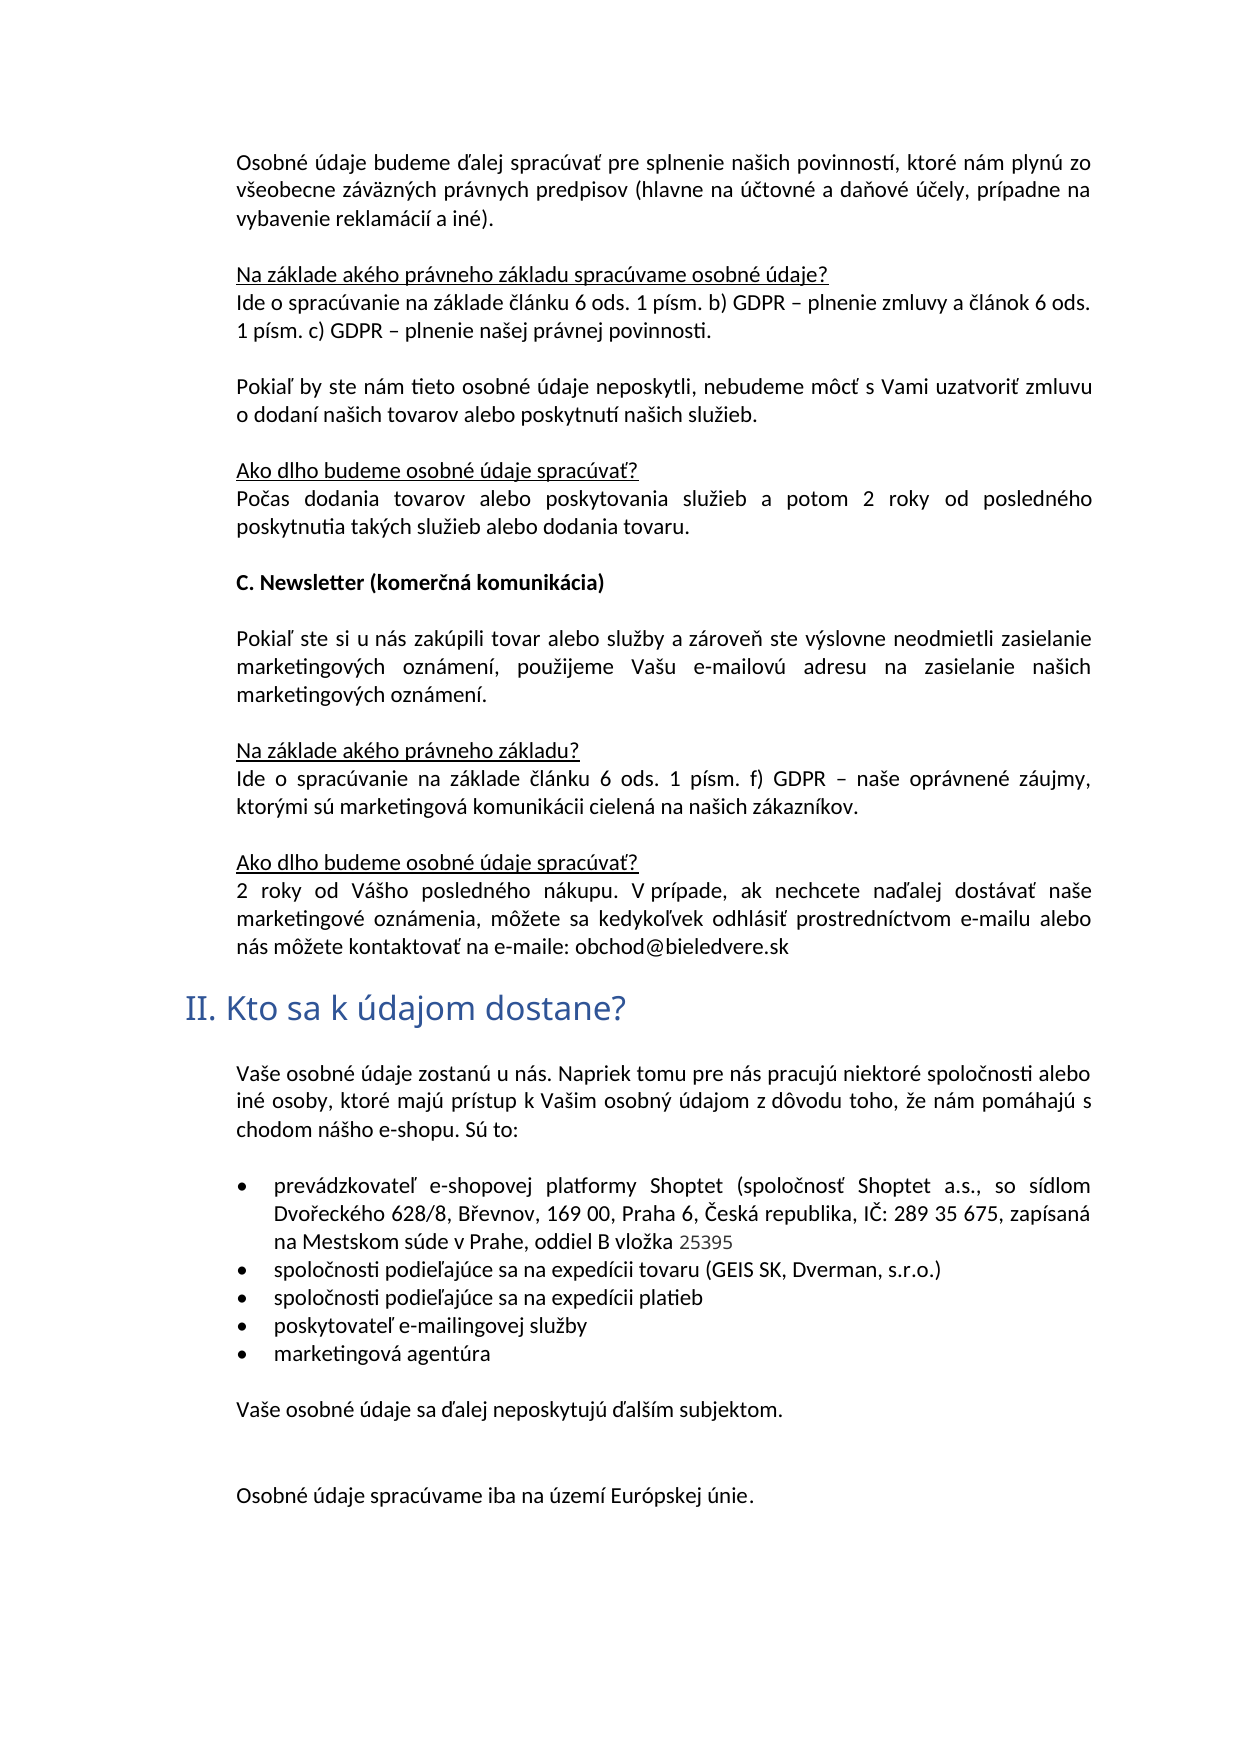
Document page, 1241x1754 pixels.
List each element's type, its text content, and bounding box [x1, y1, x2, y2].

text Na základe akého právneho základu? [236, 736, 1093, 764]
text 2 roky od Vášho posledného nákupu. V prípade, ak nechcete naďalej dostávať naše marketingové oznámenia, môžete sa kedykoľvek odhlásiť prostredníctvom e-mailu alebo nás môžete kontaktovať na e-maile: obchod@bieledvere.sk [236, 876, 1093, 960]
text Osobné údaje spracúvame iba na území Európskej únie. [236, 1481, 1093, 1509]
text Ide o spracúvanie na základe článku 6 ods. 1 písm. f) GDPR – naše oprávnené záujmy, ktorými sú marketingová komunikácii cielená na našich zákazníkov. [236, 764, 1093, 820]
list marketingová agentúra [236, 1339, 1093, 1367]
list spoločnosti podieľajúce sa na expedícii tovaru (GEIS SK, Dverman, s.r.o.) [236, 1255, 1093, 1283]
text Vaše osobné údaje zostanú u nás. Napriek tomu pre nás pracujú niektoré spoločnosti alebo iné osoby, ktoré majú prístup k Vašim osobný údajom z dôvodu toho, že nám pomáhajú s chodom nášho e-shopu. Sú to: [236, 1059, 1093, 1143]
list spoločnosti podieľajúce sa na expedícii platieb [236, 1283, 1093, 1311]
text Osobné údaje budeme ďalej spracúvať pre splnenie našich povinností, ktoré nám plynú zo všeobecne záväzných právnych predpisov (hlavne na účtovné a daňové účely, prípadne na vybavenie reklamácií a iné). [236, 148, 1093, 232]
text Ide o spracúvanie na základe článku 6 ods. 1 písm. b) GDPR – plnenie zmluvy a článok 6 ods. 1 písm. c) GDPR – plnenie našej právnej povinnosti. [236, 288, 1093, 344]
text Na základe akého právneho základu spracúvame osobné údaje? [236, 260, 1093, 288]
text Pokiaľ by ste nám tieto osobné údaje neposkytli, nebudeme môcť s Vami uzatvoriť zmluvu o dodaní našich tovarov alebo poskytnutí našich služieb. [236, 372, 1093, 428]
text Pokiaľ ste si u nás zakúpili tovar alebo služby a zároveň ste výslovne neodmietli zasielanie marketingových oznámení, použijeme Vašu e-mailovú adresu na zasielanie našich marketingových oznámení. [236, 624, 1093, 708]
text Ako dlho budeme osobné údaje spracúvať? [236, 848, 1093, 876]
text Počas dodania tovarov alebo poskytovania služieb a potom 2 roky od posledného poskytnutia takých služieb alebo dodania tovaru. [236, 484, 1093, 540]
text C. Newsletter (komerčná komunikácia) [236, 568, 1093, 596]
list prevádzkovateľ e-shopovej platformy Shoptet (spoločnosť Shoptet a.s., so sídlom Dvořeckého 628/8, Břevnov, 169 00, Praha 6, Česká republika, IČ: 289 35 675, zapísaná na Mestskom súde v Prahe, oddiel B vložka 25395 [236, 1171, 1093, 1255]
subtitle II. Kto sa k údajom dostane? [185, 985, 1093, 1031]
text Vaše osobné údaje sa ďalej neposkytujú ďalším subjektom. [236, 1395, 1093, 1423]
list poskytovateľ e-mailingovej služby [236, 1311, 1093, 1339]
text Ako dlho budeme osobné údaje spracúvať? [236, 456, 1093, 484]
